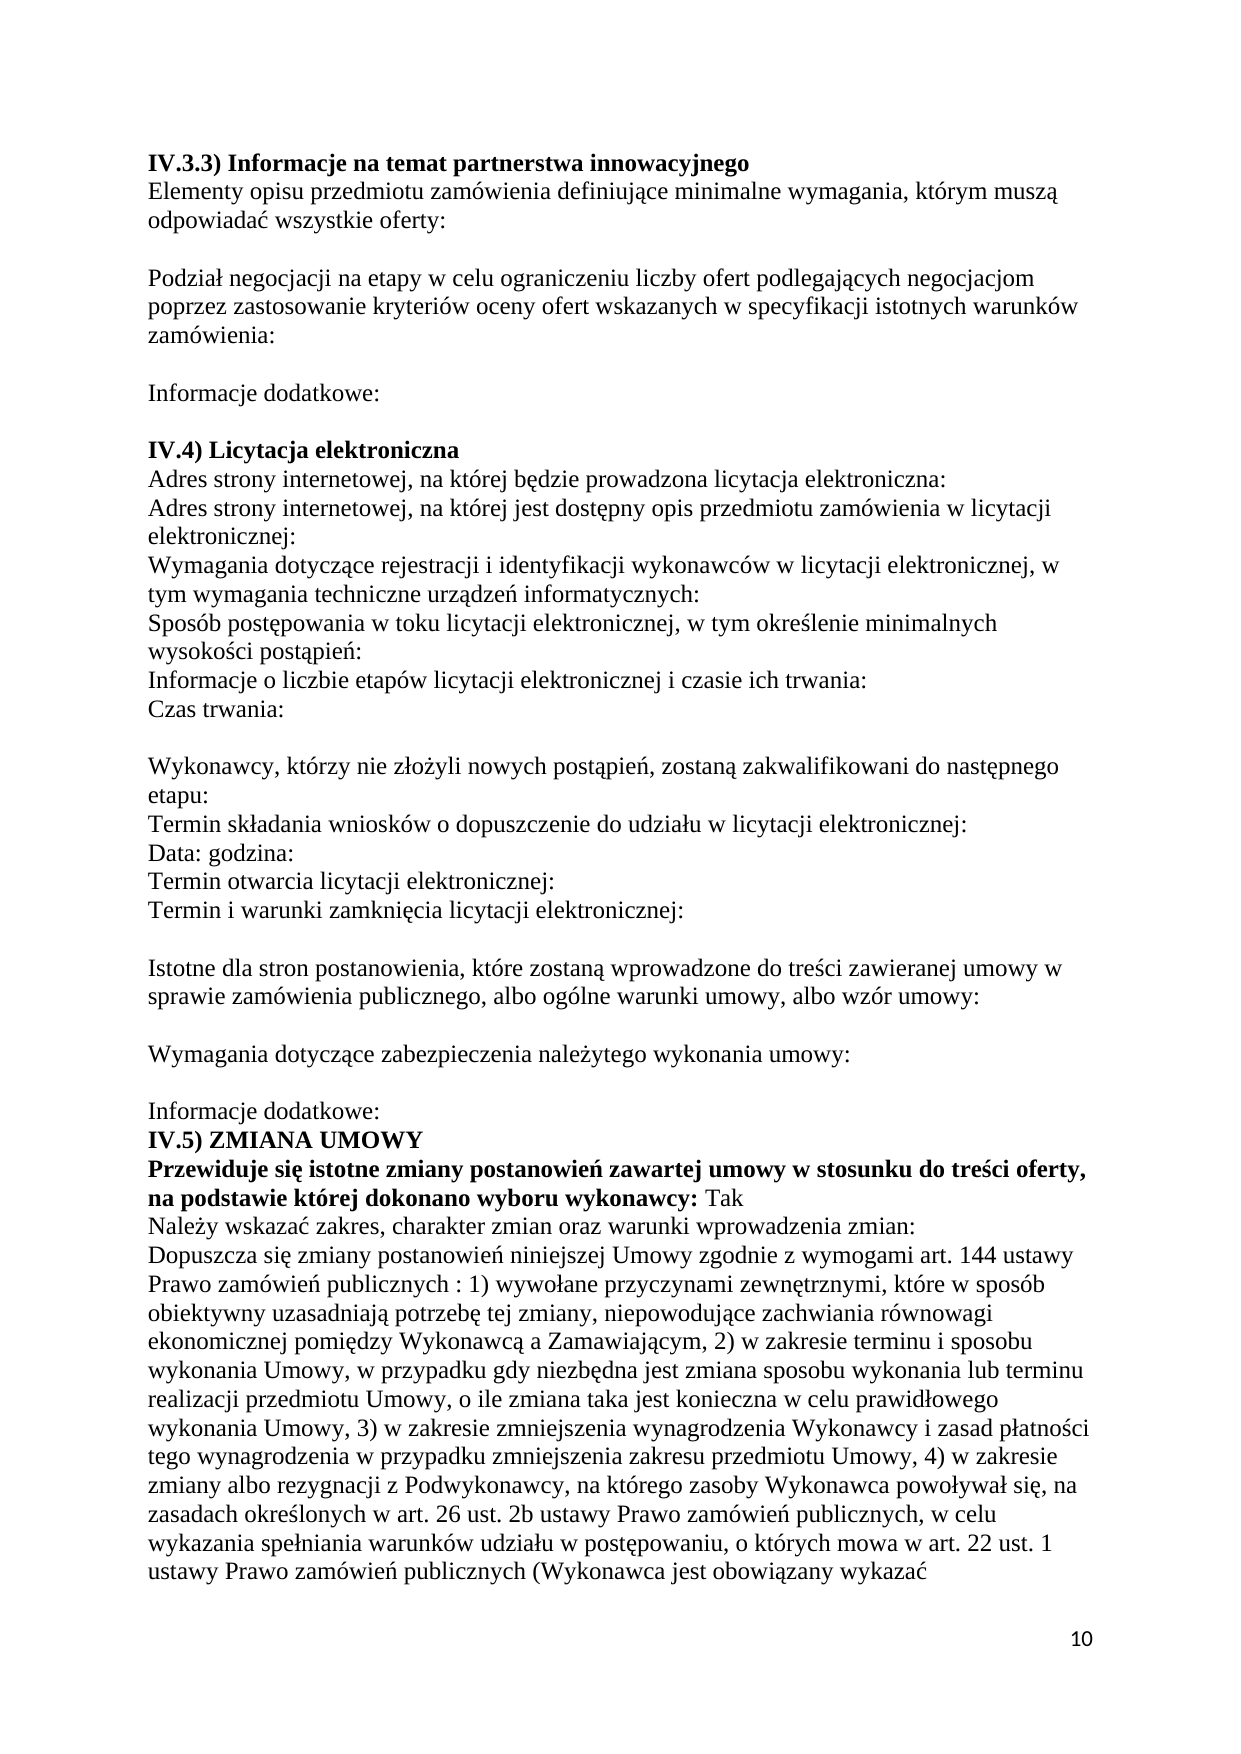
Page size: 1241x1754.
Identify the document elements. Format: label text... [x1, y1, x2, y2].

text Termin składania wniosków o dopuszczenie do udziału w licytacji elektronicznej: Data: godzina: Termin otwarcia licytacji elektronicznej: [148, 809, 1093, 895]
text Czas trwania: Wykonawcy, którzy nie złożyli nowych postąpień, zostaną zakwalifikowani do następnego etapu: [148, 694, 1093, 809]
text Istotne dla stron postanowienia, które zostaną wprowadzone do treści zawieranej umowy w sprawie zamówienia publicznego, albo ogólne warunki umowy, albo wzór umowy: [148, 924, 1093, 1010]
text Wymagania dotyczące rejestracji i identyfikacji wykonawców w licytacji elektronicznej, w tym wymagania techniczne urządzeń informatycznych: [148, 550, 1093, 608]
text Informacje dodatkowe: [148, 1068, 1093, 1125]
text Sposób postępowania w toku licytacji elektronicznej, w tym określenie minimalnych wysokości postąpień: [148, 608, 1093, 665]
text Informacje o liczbie etapów licytacji elektronicznej i czasie ich trwania: [148, 665, 1093, 694]
text Termin i warunki zamknięcia licytacji elektronicznej: [148, 895, 1093, 924]
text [148, 148, 1093, 493]
text Adres strony internetowej, na której jest dostępny opis przedmiotu zamówienia w licytacji elektronicznej: [148, 493, 1093, 550]
text Wymagania dotyczące zabezpieczenia należytego wykonania umowy: [148, 1010, 1093, 1068]
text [148, 1125, 1093, 1585]
